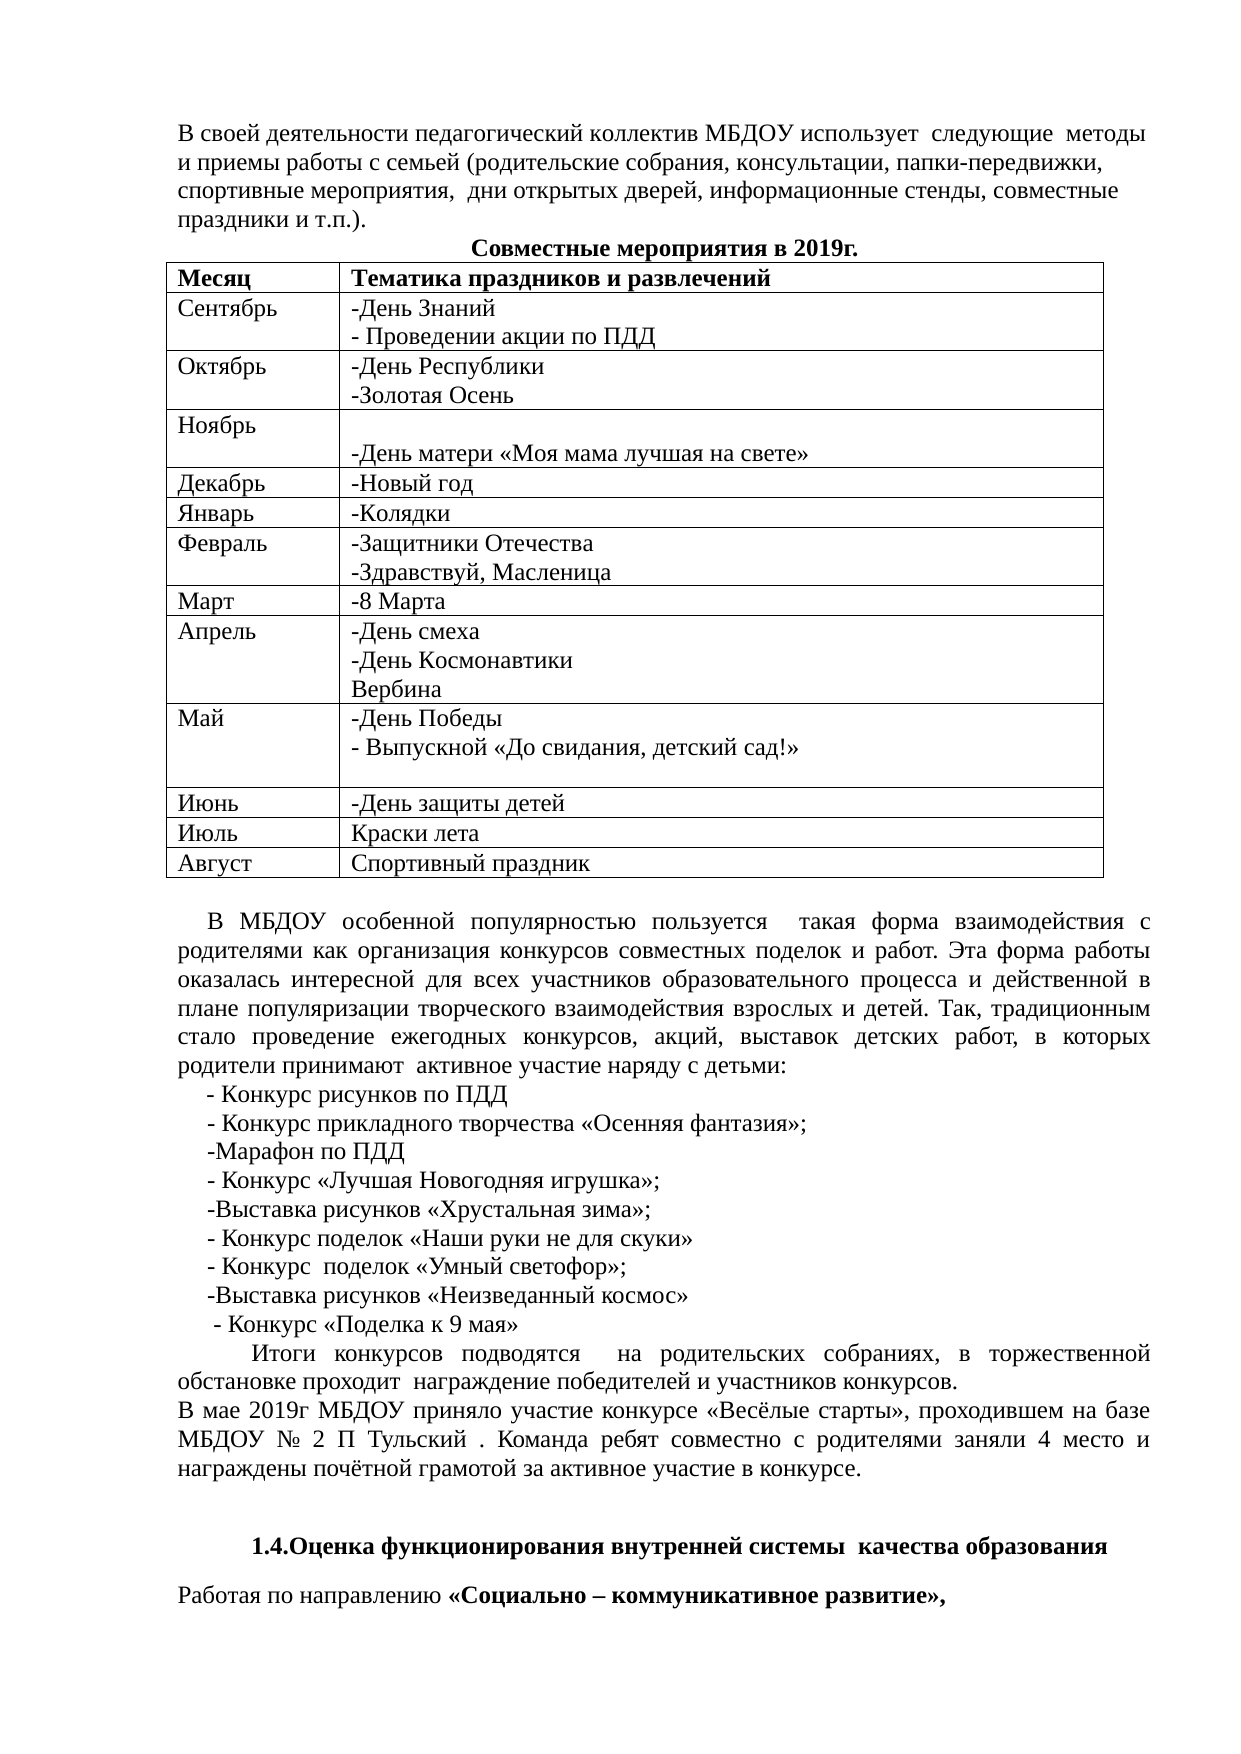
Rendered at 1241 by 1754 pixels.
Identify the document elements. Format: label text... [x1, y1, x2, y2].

table_cell Июнь [167, 788, 339, 817]
table_cell Октябрь [167, 351, 339, 409]
text - Конкурс «Лучшая Новогодняя игрушка»; [177, 1165, 1152, 1194]
table_cell Май [167, 704, 339, 787]
table_cell -День матери «Моя мама лучшая на свете» [340, 410, 1103, 467]
table_cell -Новый год [340, 468, 1103, 497]
table_cell Июль [167, 818, 339, 847]
text В своей деятельности педагогический коллектив МБДОУ использует следующие методы и приемы работы с семьей (родительские собрания, консультации, папки-передвижки, спортивные мероприятия, дни открытых дверей, информационные стенды, совместные праздники и т.п.). [177, 118, 1152, 233]
text -Марафон по ПДД [177, 1136, 1152, 1165]
table_header Тематика праздников и развлечений [340, 263, 1103, 292]
text - Конкурс прикладного творчества «Осенняя фантазия»; [177, 1108, 1152, 1136]
text -Выставка рисунков «Неизведанный космос» [177, 1280, 1152, 1309]
text 1.4.Оценка функционирования внутренней системы качества образования [177, 1531, 1152, 1560]
table_cell Сентябрь [167, 293, 339, 350]
text - Конкурс «Поделка к 9 мая» [177, 1309, 1152, 1338]
table_cell -День смеха -День Космонавтики Вербина [340, 616, 1103, 702]
table_cell -День Республики -Золотая Осень [340, 351, 1103, 409]
table_cell Апрель [167, 616, 339, 702]
table_cell -День Знаний - Проведении акции по ПДД [340, 293, 1103, 350]
text Работая по направлению «Социально – коммуникативное развитие», [177, 1581, 1152, 1609]
table_cell Март [167, 586, 339, 615]
table_cell -8 Марта [340, 586, 1103, 615]
table_cell Спортивный праздник [340, 848, 1103, 877]
table_cell -Защитники Отечества -Здравствуй, Масленица [340, 528, 1103, 585]
table_cell Январь [167, 498, 339, 527]
table_cell -День защиты детей [340, 788, 1103, 817]
table_cell Август [167, 848, 339, 877]
text - Конкурс поделок «Умный светофор»; [177, 1251, 1152, 1280]
table_cell -День Победы - Выпускной «До свидания, детский сад!» [340, 704, 1103, 787]
text - Конкурс рисунков по ПДД [118, 1079, 1152, 1108]
table_cell Краски лета [340, 818, 1103, 847]
text Итоги конкурсов подводятся на родительских собраниях, в торжественной обстановке проходит награждение победителей и участников конкурсов. [177, 1338, 1152, 1395]
table_header Месяц [167, 263, 339, 292]
text Совместные мероприятия в 2019г. [177, 233, 1152, 262]
table_cell Февраль [167, 528, 339, 585]
text -Выставка рисунков «Хрустальная зима»; [177, 1194, 1152, 1223]
text В мае 2019г МБДОУ приняло участие конкурсе «Весёлые старты», проходившем на базе МБДОУ № 2 П Тульский . Команда ребят совместно с родителями заняли 4 место и награждены почётной грамотой за активное участие в конкурсе. [177, 1395, 1152, 1481]
table_cell Ноябрь [167, 410, 339, 467]
table_cell -Колядки [340, 498, 1103, 527]
table_cell Декабрь [167, 468, 339, 497]
text В МБДОУ особенной популярностью пользуется такая форма взаимодействия с родителями как организация конкурсов совместных поделок и работ. Эта форма работы оказалась интересной для всех участников образовательного процесса и действенной в плане популяризации творческого взаимодействия взрослых и детей. Так, традиционным стало проведение ежегодных конкурсов, акций, выставок детских работ, в которых родители принимают активное участие наряду с детьми: [177, 906, 1152, 1079]
text - Конкурс поделок «Наши руки не для скуки» [177, 1223, 1152, 1251]
